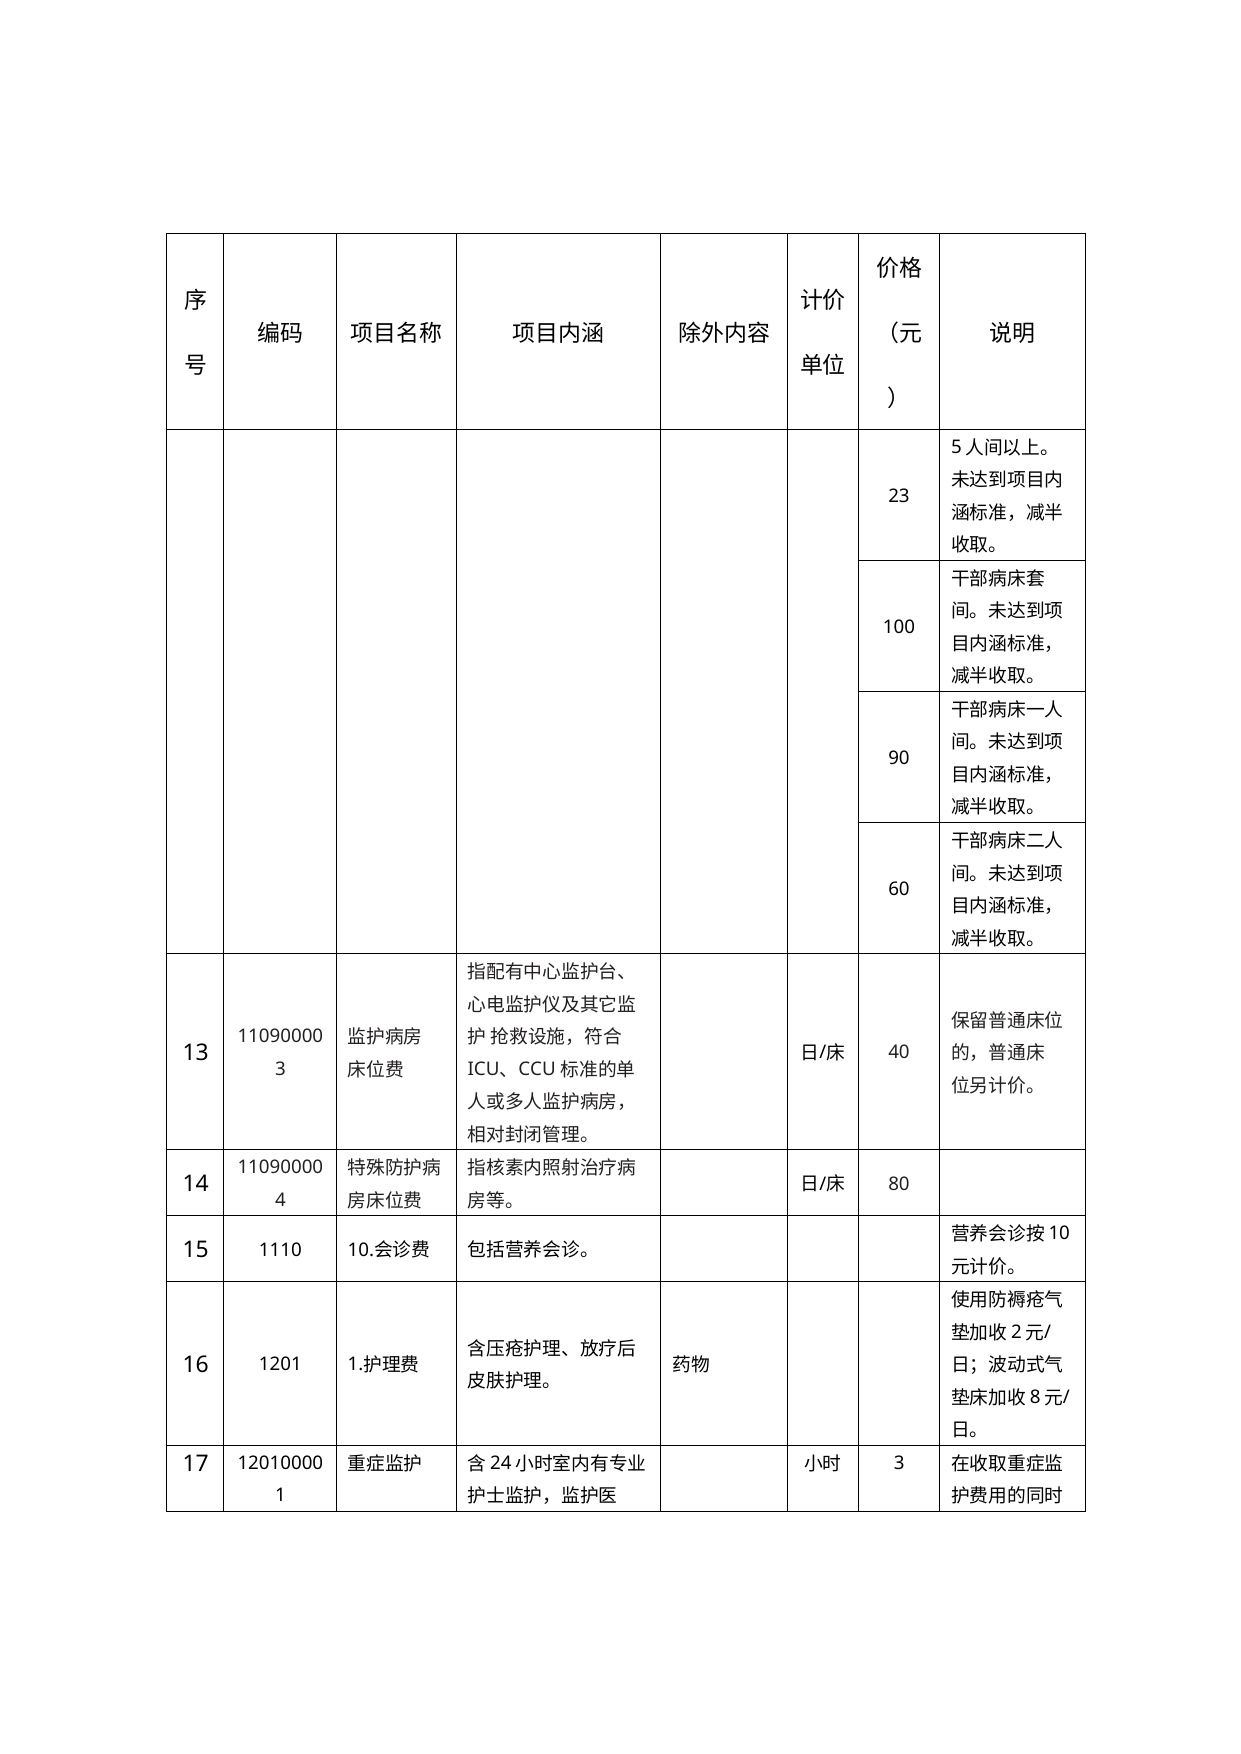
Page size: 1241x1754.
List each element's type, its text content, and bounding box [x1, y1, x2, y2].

table_cell 使用防褥疮气垫加收2元/ 日；波动式气垫床加收8元/ 日。 [940, 1282, 1085, 1445]
table_cell 药物 [661, 1282, 787, 1445]
table_cell 在收取重症监护费用的同时不得收取特、Ⅰ、Ⅱ、Ⅲ级护理费用。 [940, 1446, 1085, 1511]
table_cell 10.会诊费 [337, 1216, 456, 1281]
table_header 序号 [167, 234, 223, 429]
table_cell 包括营养会诊。 [457, 1216, 660, 1281]
table_cell [661, 1216, 787, 1281]
table_cell 80 [859, 1150, 939, 1215]
table_cell 5人间以上。未达到项目内涵标准，减半收取。 [940, 430, 1085, 560]
table_cell 1.护理费 [337, 1282, 456, 1445]
table_cell 100 [859, 561, 939, 691]
table_cell 110900004 [224, 1150, 336, 1215]
table_cell 重症监护 [337, 1446, 456, 1511]
table_cell 日/床 [788, 1150, 858, 1215]
table_cell 1201 [224, 1282, 336, 1445]
table_cell 60 [859, 823, 939, 953]
table_cell 日/床 [788, 954, 858, 1149]
table_cell [661, 1446, 787, 1511]
table_cell 16 [167, 1282, 223, 1445]
table_cell 120100001 [224, 1446, 336, 1511]
table_cell [661, 1150, 787, 1215]
table_header 除外内容 [661, 234, 787, 429]
table_cell 40 [859, 954, 939, 1149]
table_cell 17 [167, 1446, 223, 1511]
table_cell [859, 1216, 939, 1281]
table_cell [661, 954, 787, 1149]
table_cell 1110 [224, 1216, 336, 1281]
table_cell 监护病房 床位费 [337, 954, 456, 1149]
table_cell 15 [167, 1216, 223, 1281]
table_header 项目内涵 [457, 234, 660, 429]
table_header 计价单位 [788, 234, 858, 429]
table_cell 13 [167, 954, 223, 1149]
table_header 价格（元） [859, 234, 939, 429]
table_cell 指核素内照射治疗病房等。 [457, 1150, 660, 1215]
table_cell 含压疮护理、放疗后皮肤护理。 [457, 1282, 660, 1445]
table_cell 110900003 [224, 954, 336, 1149]
table_cell 干部病床二人间。未达到项目内涵标准，减半收取。 [940, 823, 1085, 953]
table_cell 指配有中心监护台、心电监护仪及其它监护 抢救设施，符合ICU、CCU 标准的单人或多人监护病房，相对封闭管理。 [457, 954, 660, 1149]
table_cell 90 [859, 692, 939, 822]
table_cell 营养会诊按10元计价。 [940, 1216, 1085, 1281]
table_cell 干部病床套间。未达到项目内涵标准，减半收取。 [940, 561, 1085, 691]
table_cell [940, 1150, 1085, 1215]
table_cell 特殊防护病房床位费 [337, 1150, 456, 1215]
table_cell 3 [859, 1446, 939, 1511]
table_cell 14 [167, 1150, 223, 1215]
table_header 编码 [224, 234, 336, 429]
table_cell 23 [859, 430, 939, 560]
table_cell 小时 [788, 1446, 858, 1511]
table_cell [859, 1282, 939, 1445]
table_header 项目名称 [337, 234, 456, 429]
table_cell 保留普通床位的，普通床 位另计价。 [940, 954, 1085, 1149]
table_cell [788, 1282, 858, 1445]
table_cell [457, 1446, 660, 1511]
table_header 说明 [940, 234, 1085, 429]
table_cell [788, 1216, 858, 1281]
table_cell 干部病床一人间。未达到项目内涵标准，减半收取。 [940, 692, 1085, 822]
